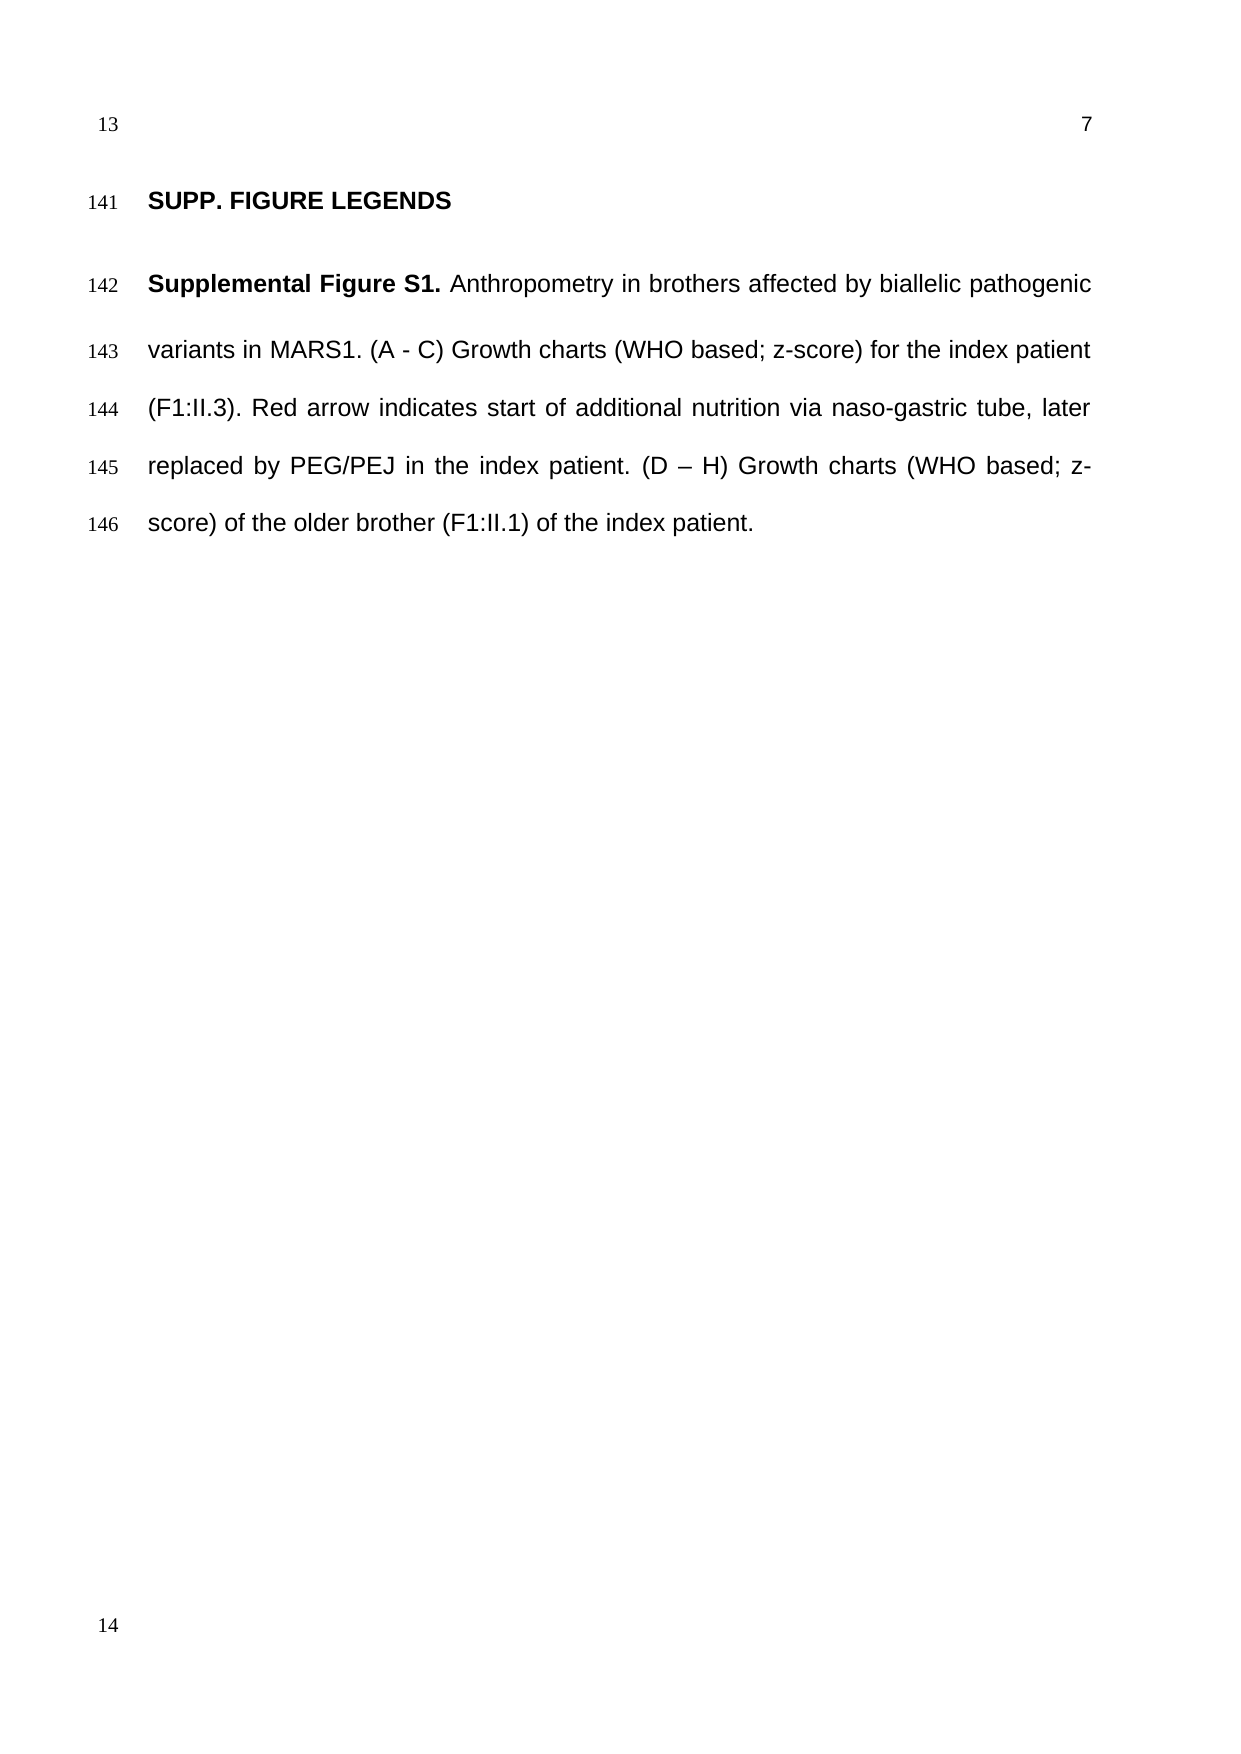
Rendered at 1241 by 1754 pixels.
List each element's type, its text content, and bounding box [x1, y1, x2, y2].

text Supplemental Figure S1. Anthropometry in brothers affected by biallelic pathogenic variants in MARS1. (A - C) Growth charts (WHO based; z-score) for the index patient (F1:II.3). Red arrow indicates start of additional nutrition via naso-gastric tube, later replaced by PEG/PEJ in the index patient. (D – H) Growth charts (WHO based; z-score) of the older brother (F1:II.1) of the index patient. [148, 269, 1092, 537]
text SUPP. FIGURE LEGENDS [148, 186, 1092, 215]
